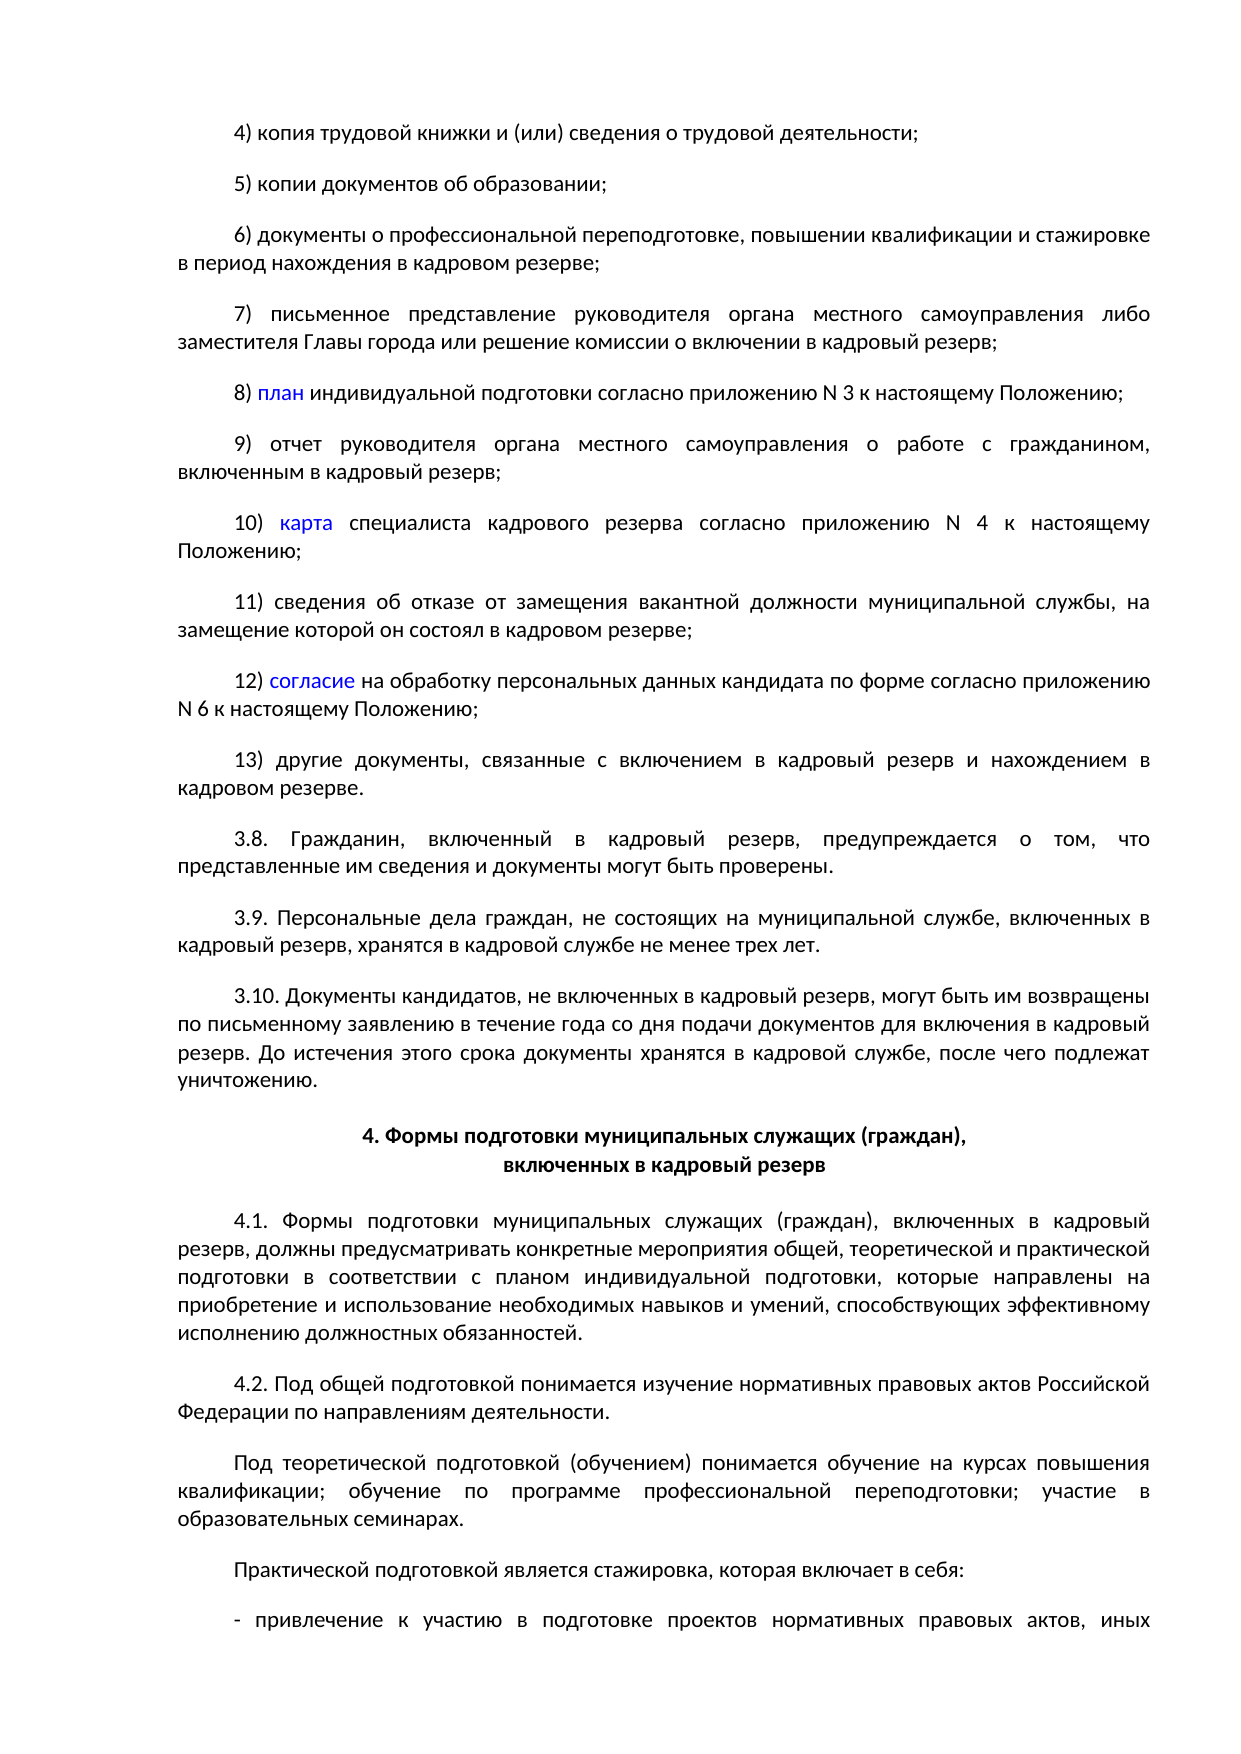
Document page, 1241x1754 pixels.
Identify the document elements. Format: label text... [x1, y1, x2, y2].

title включенных в кадровый резерв [177, 1150, 1152, 1178]
text Практической подготовкой является стажировка, которая включает в себя: [177, 1555, 1152, 1583]
text 3.10. Документы кандидатов, не включенных в кадровый резерв, могут быть им возвращены по письменному заявлению в течение года со дня подачи документов для включения в кадровый резерв. До истечения этого срока документы хранятся в кадровой службе, после чего подлежат уничтожению. [177, 982, 1152, 1094]
text 7) письменное представление руководителя органа местного самоуправления либо заместителя Главы города или решение комиссии о включении в кадровый резерв; [177, 299, 1152, 355]
text Под теоретической подготовкой (обучением) понимается обучение на курсах повышения квалификации; обучение по программе профессиональной переподготовки; участие в образовательных семинарах. [177, 1448, 1152, 1532]
text 3.8. Гражданин, включенный в кадровый резерв, предупреждается о том, что представленные им сведения и документы могут быть проверены. [177, 824, 1152, 880]
text 4.2. Под общей подготовкой понимается изучение нормативных правовых актов Российской Федерации по направлениям деятельности. [177, 1369, 1152, 1425]
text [177, 1606, 1152, 1634]
text 4.1. Формы подготовки муниципальных служащих (граждан), включенных в кадровый резерв, должны предусматривать конкретные мероприятия общей, теоретической и практической подготовки в соответствии с планом индивидуальной подготовки, которые направлены на приобретение и использование необходимых навыков и умений, способствующих эффективному исполнению должностных обязанностей. [177, 1206, 1152, 1346]
text 5) копии документов об образовании; [177, 169, 1152, 197]
title 4. Формы подготовки муниципальных служащих (граждан), [177, 1122, 1152, 1150]
text 10) карта специалиста кадрового резерва согласно приложению N 4 к настоящему Положению; [177, 508, 1152, 564]
text 11) сведения об отказе от замещения вакантной должности муниципальной службы, на замещение которой он состоял в кадровом резерве; [177, 587, 1152, 643]
text 8) план индивидуальной подготовки согласно приложению N 3 к настоящему Положению; [177, 378, 1152, 406]
text 9) отчет руководителя органа местного самоуправления о работе с гражданином, включенным в кадровый резерв; [177, 429, 1152, 485]
text 3.9. Персональные дела граждан, не состоящих на муниципальной службе, включенных в кадровый резерв, хранятся в кадровой службе не менее трех лет. [177, 903, 1152, 959]
text 12) согласие на обработку персональных данных кандидата по форме согласно приложению N 6 к настоящему Положению; [177, 666, 1152, 722]
text 13) другие документы, связанные с включением в кадровый резерв и нахождением в кадровом резерве. [177, 745, 1152, 801]
text 6) документы о профессиональной переподготовке, повышении квалификации и стажировке в период нахождения в кадровом резерве; [177, 220, 1152, 276]
text 4) копия трудовой книжки и (или) сведения о трудовой деятельности; [177, 118, 1152, 146]
